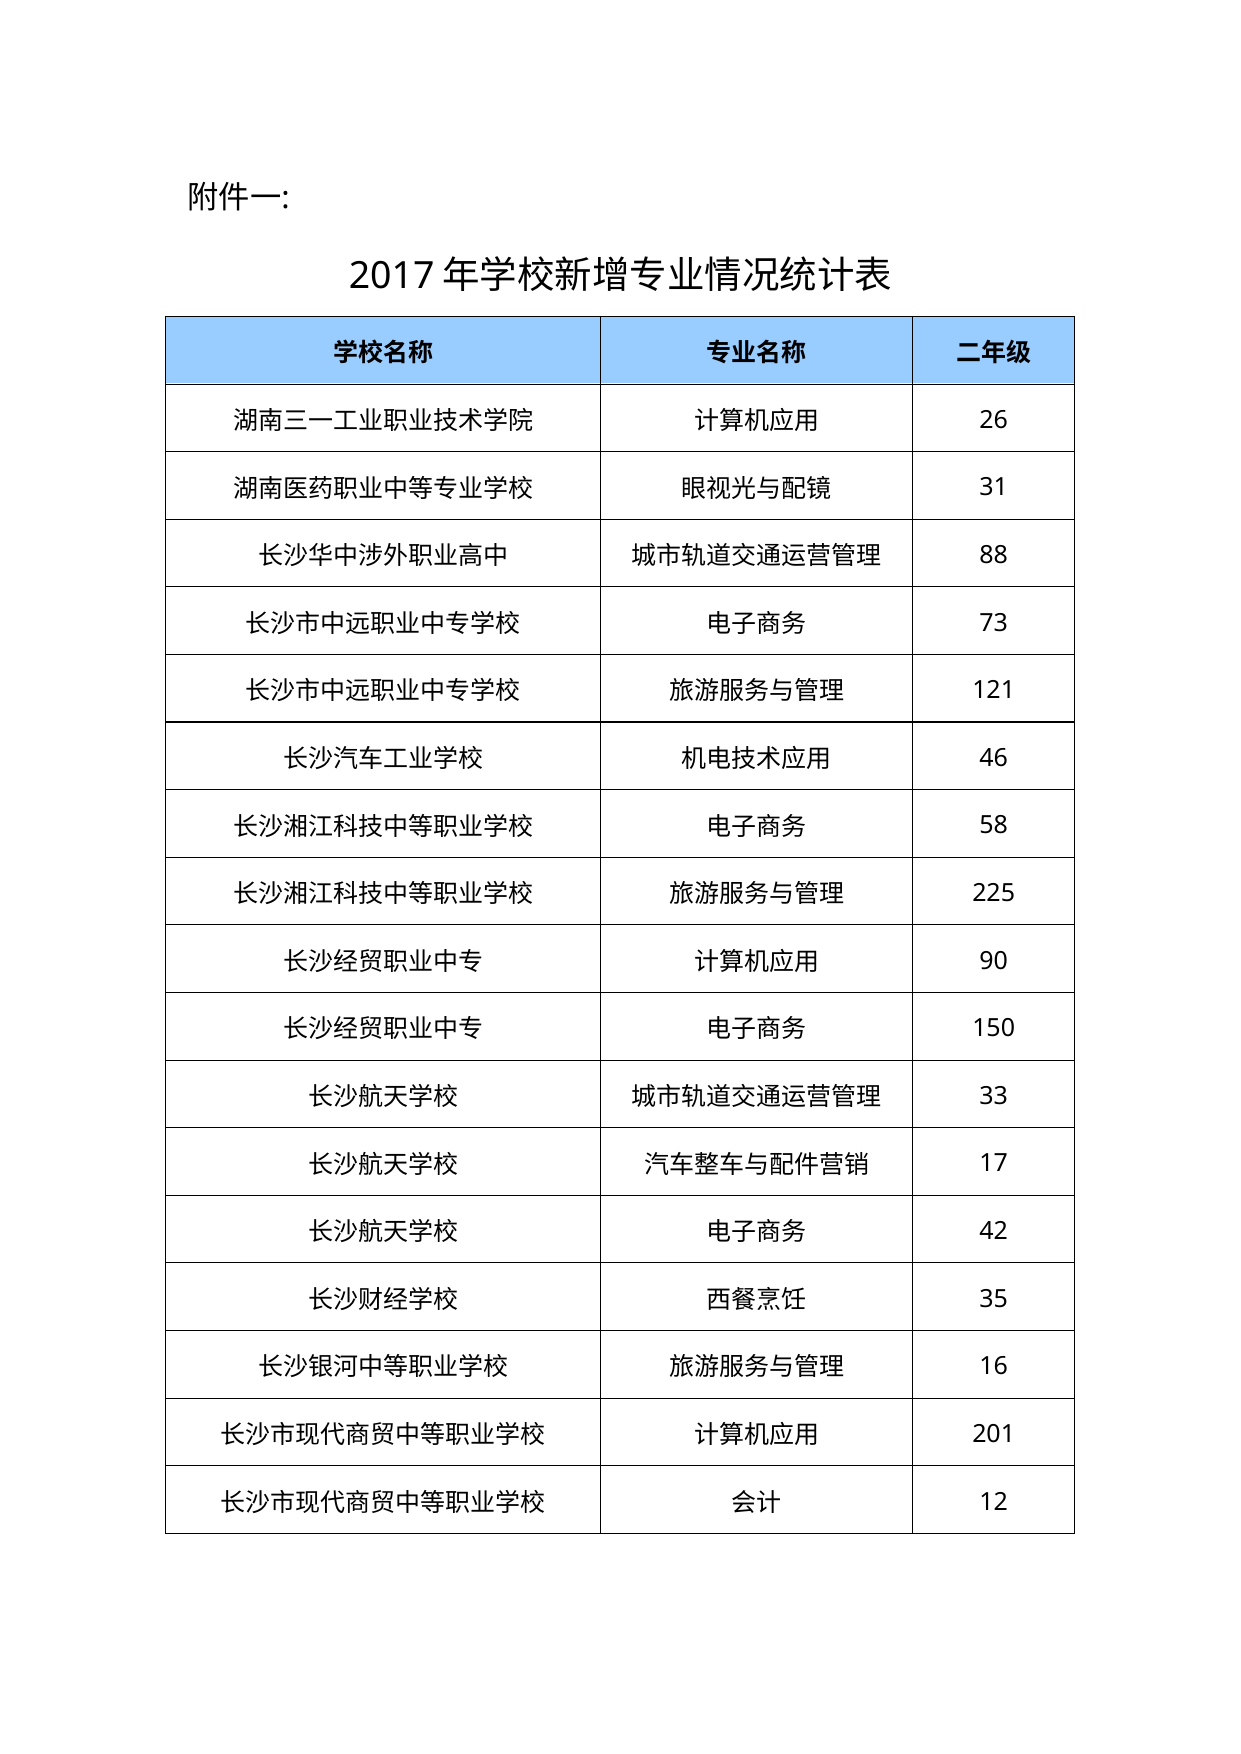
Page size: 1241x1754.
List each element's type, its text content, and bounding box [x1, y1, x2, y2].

table_cell 73 [913, 587, 1074, 654]
table_cell 长沙航天学校 [166, 1196, 600, 1262]
table_cell 长沙市现代商贸中等职业学校 [166, 1466, 600, 1533]
table_cell 201 [913, 1399, 1074, 1465]
table_cell 12 [913, 1466, 1074, 1533]
table_cell 电子商务 [601, 790, 912, 857]
table_cell 长沙财经学校 [166, 1263, 600, 1330]
table_cell 31 [913, 452, 1074, 519]
table_cell 长沙银河中等职业学校 [166, 1331, 600, 1397]
table_cell 长沙经贸职业中专 [166, 993, 600, 1059]
table_cell 眼视光与配镜 [601, 452, 912, 519]
table_cell 长沙华中涉外职业高中 [166, 520, 600, 586]
table_cell 46 [913, 723, 1074, 789]
table_cell 专业名称 [601, 317, 912, 383]
table_cell 长沙市中远职业中专学校 [166, 587, 600, 654]
table_cell 计算机应用 [601, 925, 912, 992]
table_cell 121 [913, 655, 1074, 721]
table_cell 长沙市中远职业中专学校 [166, 655, 600, 721]
table_cell 计算机应用 [601, 1399, 912, 1465]
table_cell 58 [913, 790, 1074, 857]
table_cell 16 [913, 1331, 1074, 1397]
table_cell 长沙湘江科技中等职业学校 [166, 858, 600, 924]
table_cell 88 [913, 520, 1074, 586]
table_cell 42 [913, 1196, 1074, 1262]
table_cell 150 [913, 993, 1074, 1059]
table_cell 旅游服务与管理 [601, 655, 912, 721]
table_cell 电子商务 [601, 993, 912, 1059]
table_cell 35 [913, 1263, 1074, 1330]
table_cell 会计 [601, 1466, 912, 1533]
table_cell 电子商务 [601, 587, 912, 654]
table_cell 长沙市现代商贸中等职业学校 [166, 1399, 600, 1465]
table_cell 长沙经贸职业中专 [166, 925, 600, 992]
table_cell 湖南医药职业中等专业学校 [166, 452, 600, 519]
table_cell 电子商务 [601, 1196, 912, 1262]
table_header 2017年学校新增专业情况统计表 [166, 227, 1074, 316]
table_cell 机电技术应用 [601, 723, 912, 789]
table_cell 城市轨道交通运营管理 [601, 520, 912, 586]
table_cell 旅游服务与管理 [601, 858, 912, 924]
table_cell 长沙汽车工业学校 [166, 723, 600, 789]
table_cell 长沙航天学校 [166, 1128, 600, 1195]
table_cell 26 [913, 385, 1074, 451]
table_cell 西餐烹饪 [601, 1263, 912, 1330]
table_cell 长沙航天学校 [166, 1061, 600, 1127]
table_cell 城市轨道交通运营管理 [601, 1061, 912, 1127]
table_cell 90 [913, 925, 1074, 992]
table_cell 计算机应用 [601, 385, 912, 451]
text 附件一: [187, 162, 1053, 227]
table_cell 17 [913, 1128, 1074, 1195]
table_cell 汽车整车与配件营销 [601, 1128, 912, 1195]
table_cell 二年级 [913, 317, 1074, 383]
table_cell 湖南三一工业职业技术学院 [166, 385, 600, 451]
table_cell 225 [913, 858, 1074, 924]
table_cell 33 [913, 1061, 1074, 1127]
table_cell 旅游服务与管理 [601, 1331, 912, 1397]
table_cell 学校名称 [166, 317, 600, 383]
table_cell 长沙湘江科技中等职业学校 [166, 790, 600, 857]
